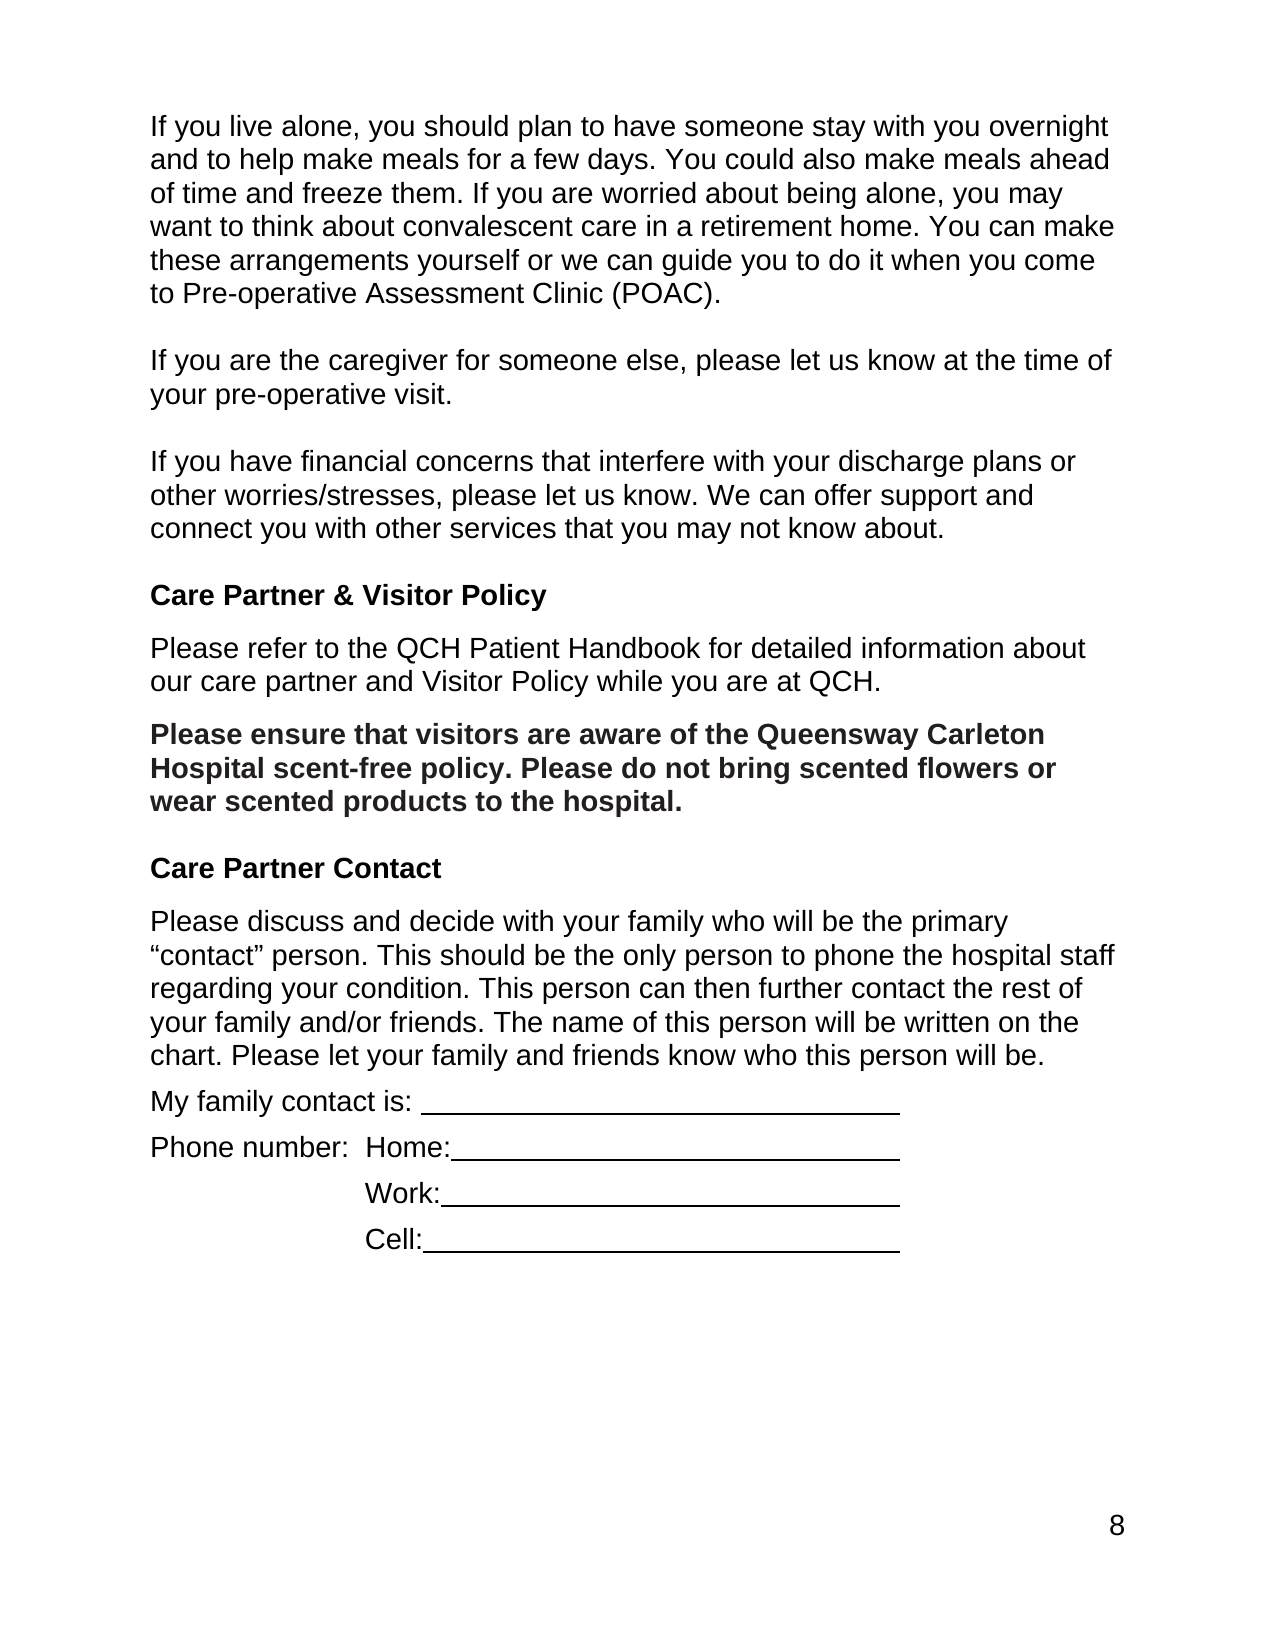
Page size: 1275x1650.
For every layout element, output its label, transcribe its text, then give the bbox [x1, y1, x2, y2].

text Care Partner & Visitor Policy [150, 578, 1125, 612]
text If you are the caregiver for someone else, please let us know at the time of your pre-operative visit. [150, 343, 1125, 410]
text If you have financial concerns that interfere with your discharge plans or other worries/stresses, please let us know. We can offer support and connect you with other services that you may not know about. [150, 444, 1125, 544]
text Phone number: Home: [150, 1130, 1125, 1164]
text If you live alone, you should plan to have someone stay with you overnight and to help make meals for a few days. You could also make meals ahead of time and freeze them. If you are worried about being alone, you may want to think about convalescent care in a retirement home. You can make these arrangements yourself or we can guide you to do it when you come to Pre-operative Assessment Clinic (POAC). [150, 108, 1125, 310]
text Care Partner Contact [150, 851, 1125, 885]
text Work: [150, 1176, 1125, 1210]
text Cell: [150, 1222, 1125, 1256]
text Please discuss and decide with your family who will be the primary “contact” person. This should be the only person to phone the hospital staff regarding your condition. This person can then further contact the rest of your family and/or friends. The name of this person will be written on the chart. Please let your family and friends know who this person will be. [150, 904, 1125, 1072]
text My family contact is: [150, 1084, 1125, 1118]
text Please ensure that visitors are aware of the Queensway Carleton Hospital scent-free policy. Please do not bring scented flowers or wear scented products to the hospital. [150, 717, 1125, 818]
text Please refer to the QCH Patient Handbook for detailed information about our care partner and Visitor Policy while you are at QCH. [150, 631, 1125, 698]
